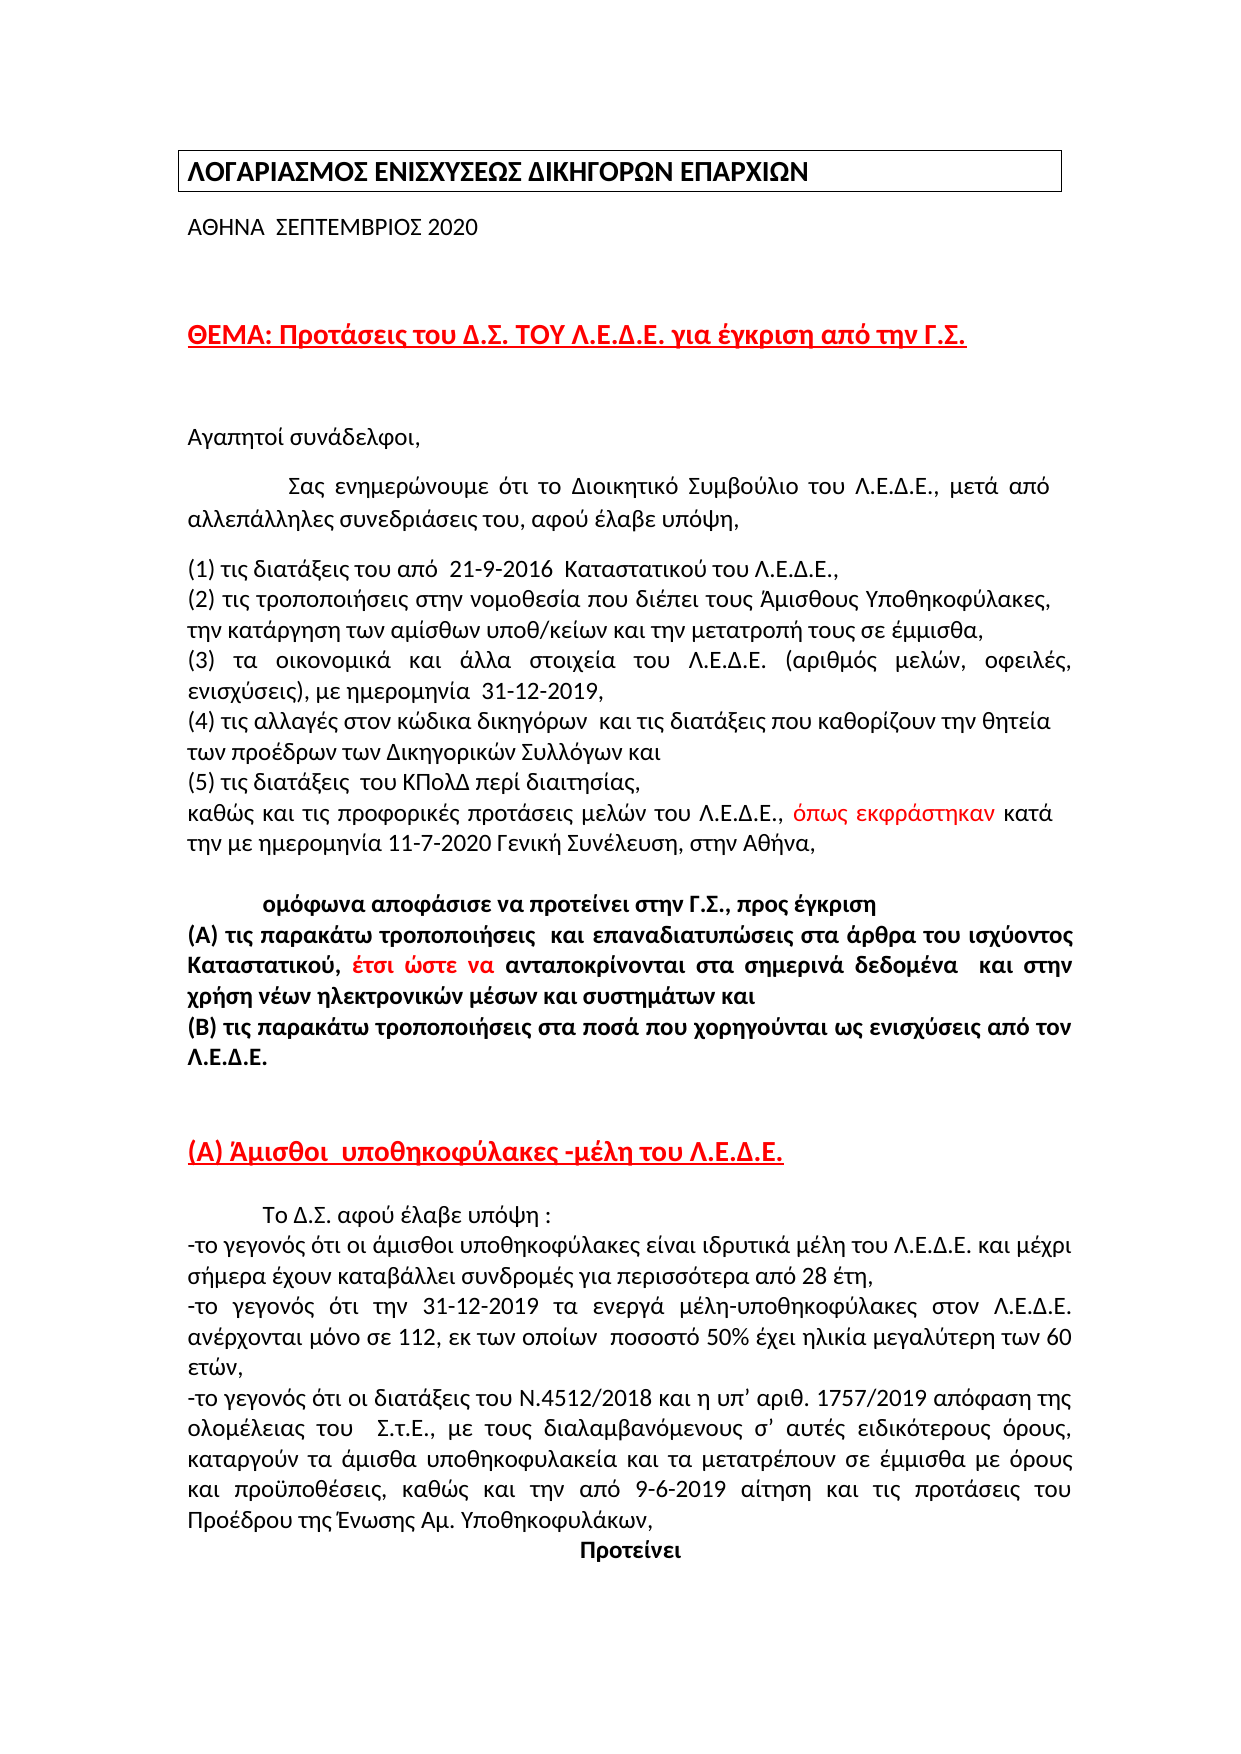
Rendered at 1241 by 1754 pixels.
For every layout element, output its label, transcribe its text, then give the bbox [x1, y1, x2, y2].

text (4) τις αλλαγές στον κώδικα δικηγόρων και τις διατάξεις που καθορίζουν την θητεία των προέδρων των Δικηγορικών Συλλόγων και [187, 705, 1053, 766]
text (3) τα οικονομικά και άλλα στοιχεία του Λ.Ε.Δ.Ε. (αριθμός μελών, οφειλές, ενισχύσεις), με ημερομηνία 31-12-2019, [187, 644, 1073, 705]
text ΛΟΓΑΡΙΑΣΜΟΣ ΕΝΙΣΧΥΣΕΩΣ ΔΙΚΗΓΟΡΩΝ ΕΠΑΡΧΙΩΝ [179, 151, 1061, 191]
text -το γεγονός ότι οι διατάξεις του Ν.4512/2018 και η υπ’ αριθ. 1757/2019 απόφαση της ολομέλειας του Σ.τ.Ε., με τους διαλαμβανόμενους σ’ αυτές ειδικότερους όρους, καταργούν τα άμισθα υποθηκοφυλακεία και τα μετατρέπουν σε έμμισθα με όρους και προϋποθέσεις, καθώς και την από 9-6-2019 αίτηση και τις προτάσεις του Προέδρου της Ένωσης Αμ. Υποθηκοφυλάκων, [187, 1382, 1073, 1534]
text (Α) Άμισθοι υποθηκοφύλακες -μέλη του Λ.Ε.Δ.Ε. [187, 1133, 1053, 1168]
text (Β) τις παρακάτω τροποποιήσεις στα ποσά που χορηγούνται ως ενισχύσεις από τον Λ.Ε.Δ.Ε. [187, 1011, 1073, 1072]
text (2) τις τροποποιήσεις στην νομοθεσία που διέπει τους Άμισθους Υποθηκοφύλακες, την κατάργηση των αμίσθων υποθ/κείων και την μετατροπή τους σε έμμισθα, [187, 583, 1053, 644]
text (5) τις διατάξεις του ΚΠολΔ περί διαιτησίας, [187, 766, 1053, 797]
text -το γεγονός ότι οι άμισθοι υποθηκοφύλακες είναι ιδρυτικά μέλη του Λ.Ε.Δ.Ε. και μέχρι σήμερα έχουν καταβάλλει συνδρομές για περισσότερα από 28 έτη, [187, 1229, 1073, 1290]
text (1) τις διατάξεις του από 21-9-2016 Καταστατικού του Λ.Ε.Δ.Ε., [187, 553, 1053, 583]
text Προτείνει [187, 1534, 1073, 1565]
text Το Δ.Σ. αφού έλαβε υπόψη : [187, 1199, 1073, 1229]
text (Α) τις παρακάτω τροποποιήσεις και επαναδιατυπώσεις στα άρθρα του ισχύοντος Καταστατικού, έτσι ώστε να ανταποκρίνονται στα σημερινά δεδομένα και στην χρήση νέων ηλεκτρονικών μέσων και συστημάτων και [187, 919, 1073, 1011]
text ομόφωνα αποφάσισε να προτείνει στην Γ.Σ., προς έγκριση [187, 888, 1073, 919]
text καθώς και τις προφορικές προτάσεις μελών του Λ.Ε.Δ.Ε., όπως εκφράστηκαν κατά την με ημερομηνία 11-7-2020 Γενική Συνέλευση, στην Αθήνα, [187, 797, 1053, 858]
text Σας ενημερώνουμε ότι το Διοικητικό Συμβούλιο του Λ.Ε.Δ.Ε., μετά από αλλεπάλληλες συνεδριάσεις του, αφού έλαβε υπόψη, [187, 470, 1053, 534]
text Αγαπητοί συνάδελφοι, [187, 421, 1053, 451]
text -το γεγονός ότι την 31-12-2019 τα ενεργά μέλη-υποθηκοφύλακες στον Λ.Ε.Δ.Ε. ανέρχονται μόνο σε 112, εκ των οποίων ποσοστό 50% έχει ηλικία μεγαλύτερη των 60 ετών, [187, 1290, 1073, 1382]
text ΘΕΜΑ: Προτάσεις του Δ.Σ. ΤΟΥ Λ.Ε.Δ.Ε. για έγκριση από την Γ.Σ. [187, 316, 1053, 352]
text ΑΘΗΝΑ ΣΕΠΤΕΜΒΡΙΟΣ 2020 [187, 211, 1053, 242]
